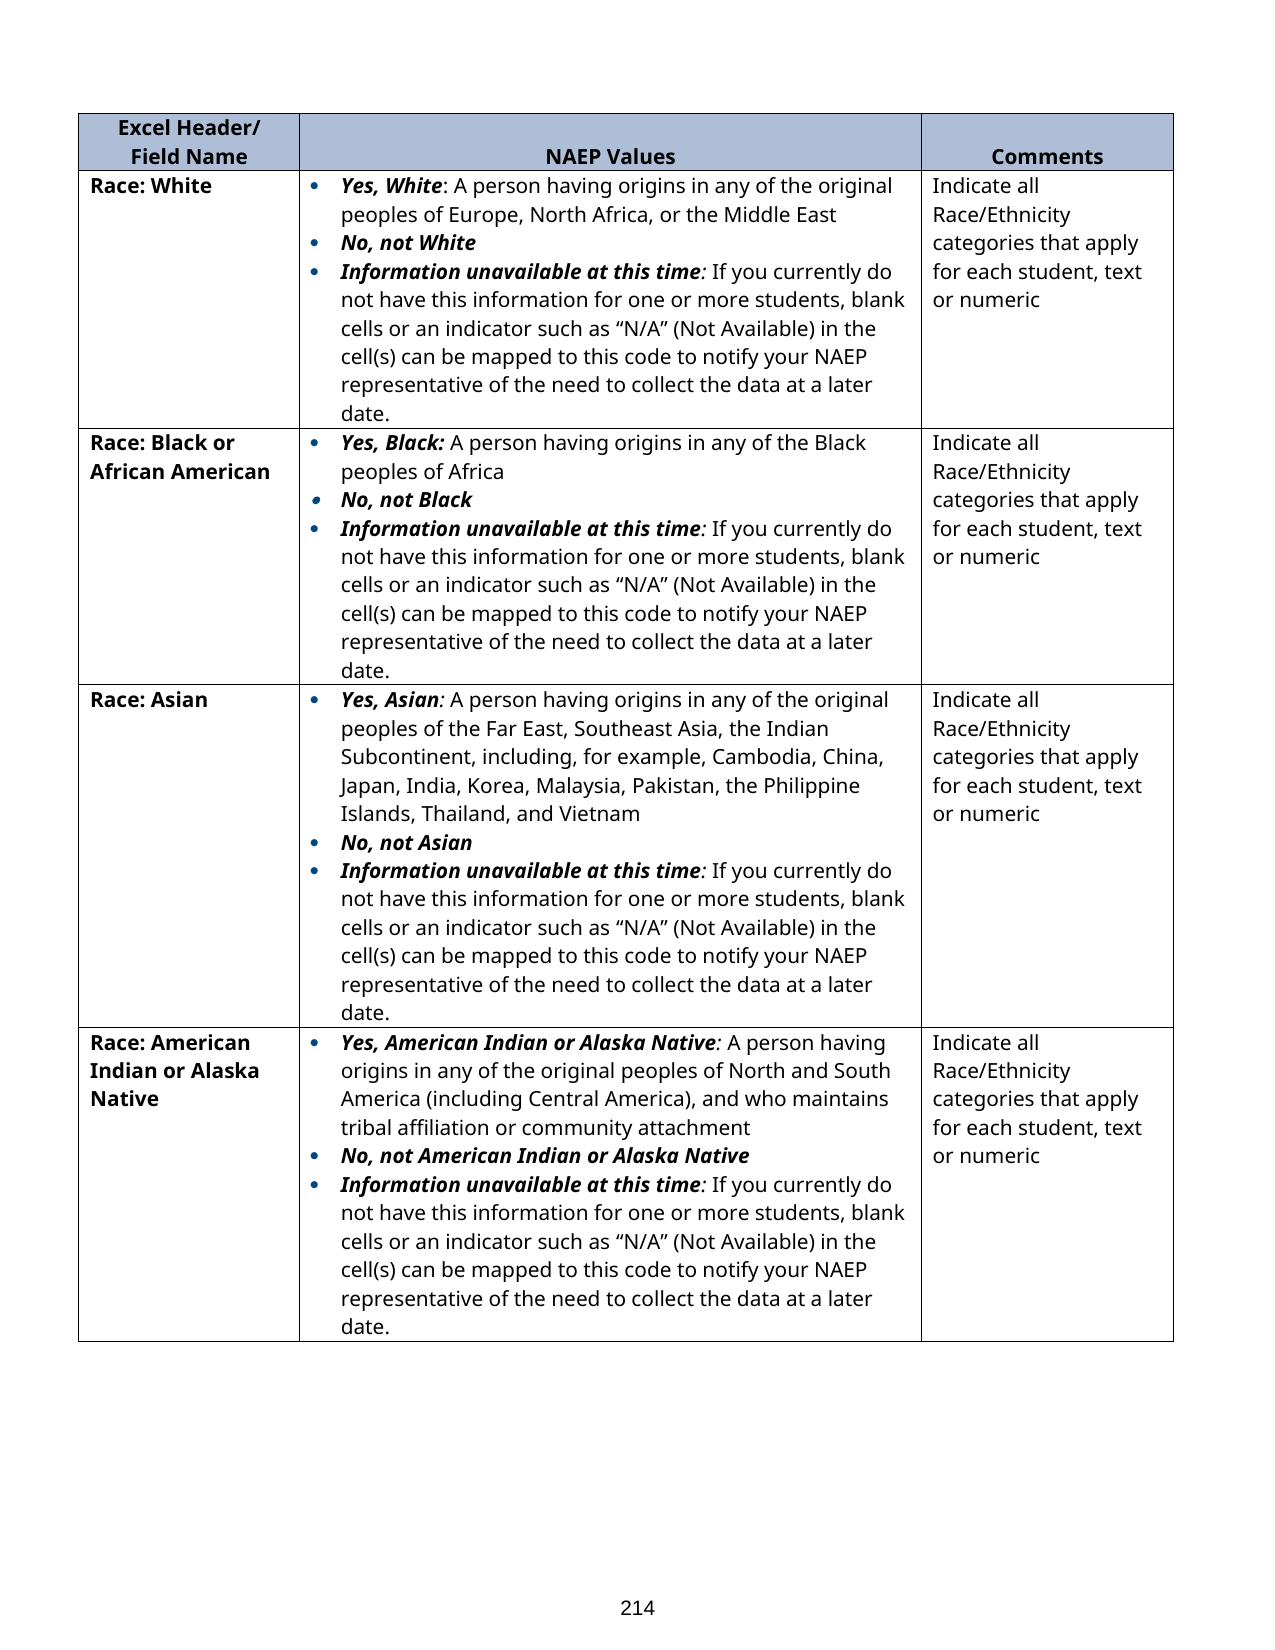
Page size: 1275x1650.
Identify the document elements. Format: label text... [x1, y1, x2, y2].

table_cell Race: White [79, 171, 299, 427]
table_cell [922, 171, 1173, 427]
table_cell Yes, White: A person having origins in any of the original peoples of Europe, North Africa, or the Middle East No, not White Information unavailable at this time: If you currently do not have this information for one or more students, blank cells or an indicator such as “N/A” (Not Available) in the cell(s) can be mapped to this code to notify your NAEP representative of the need to collect the data at a later date. [300, 171, 921, 427]
table_cell Indicate all Race/Ethnicity categories that apply for each student, text or numeric [922, 429, 1173, 684]
table_cell Indicate all Race/Ethnicity categories that apply for each student, text or numeric [922, 685, 1173, 1027]
table_header NAEP Values [300, 114, 921, 170]
table_cell Race: Asian [79, 685, 299, 1027]
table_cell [922, 1028, 1173, 1341]
table_cell Yes, American Indian or Alaska Native: A person having origins in any of the original peoples of North and South America (including Central America), and who maintains tribal affiliation or community attachment No, not American Indian or Alaska Native Information unavailable at this time: If you currently do not have this information for one or more students, blank cells or an indicator such as “N/A” (Not Available) in the cell(s) can be mapped to this code to notify your NAEP representative of the need to collect the data at a later date. [300, 1028, 921, 1341]
table_cell Race: American Indian or Alaska Native [79, 1028, 299, 1341]
table_cell Yes, Asian: A person having origins in any of the original peoples of the Far East, Southeast Asia, the Indian Subcontinent, including, for example, Cambodia, China, Japan, India, Korea, Malaysia, Pakistan, the Philippine Islands, Thailand, and Vietnam No, not Asian Information unavailable at this time: If you currently do not have this information for one or more students, blank cells or an indicator such as “N/A” (Not Available) in the cell(s) can be mapped to this code to notify your NAEP representative of the need to collect the data at a later date. [300, 685, 921, 1027]
table_header Comments [922, 114, 1173, 170]
table_cell Race: Black or African American [79, 429, 299, 684]
table_cell Yes, Black: A person having origins in any of the Black peoples of Africa No, not Black Information unavailable at this time: If you currently do not have this information for one or more students, blank cells or an indicator such as “N/A” (Not Available) in the cell(s) can be mapped to this code to notify your NAEP representative of the need to collect the data at a later date. [300, 429, 921, 684]
table_header Excel Header/ Field Name [79, 114, 299, 170]
